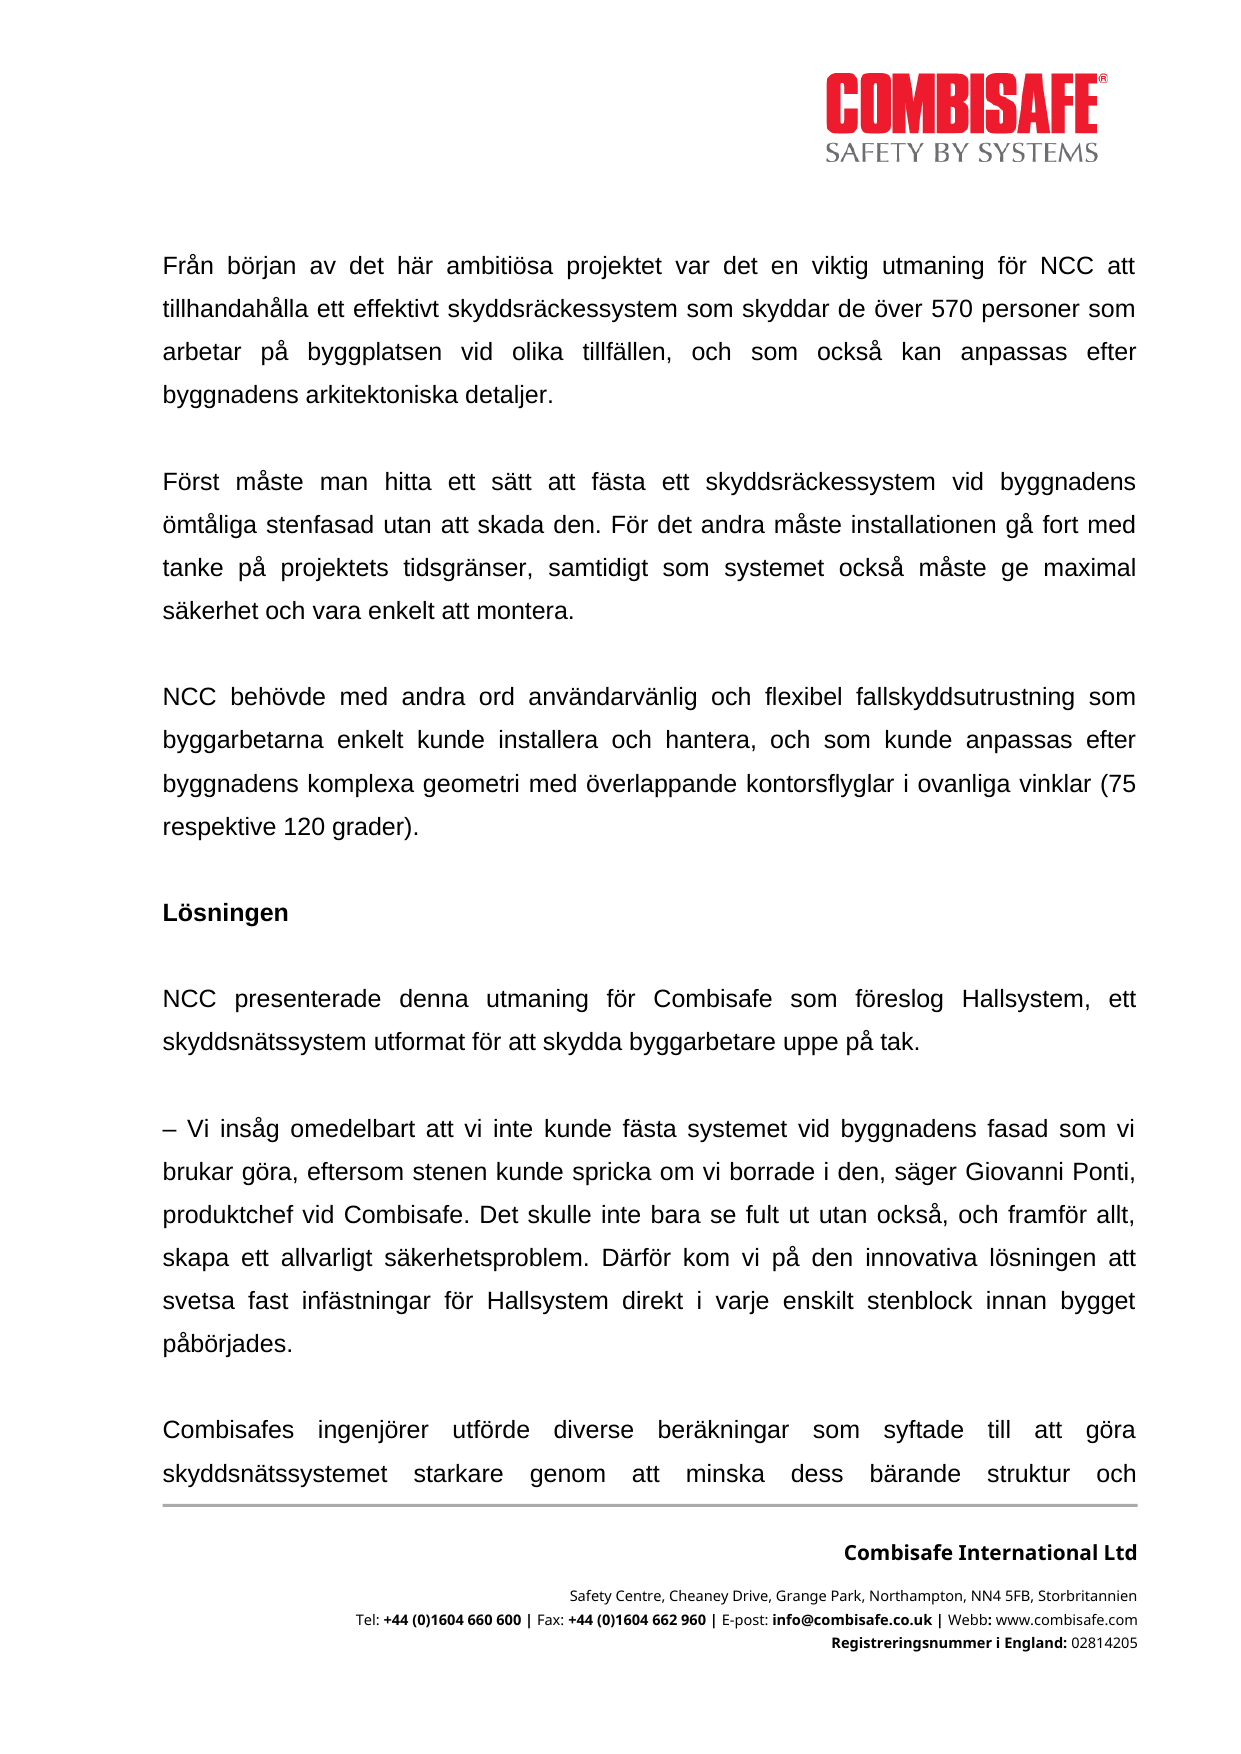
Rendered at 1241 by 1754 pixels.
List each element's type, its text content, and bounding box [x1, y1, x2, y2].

text NCC behövde med andra ord användarvänlig och flexibel fallskyddsutrustning som byggarbetarna enkelt kunde installera och hantera, och som kunde anpassas efter byggnadens komplexa geometri med överlappande kontorsflyglar i ovanliga vinklar (75 respektive 120 grader). [162, 682, 1138, 840]
text Lösningen [162, 898, 1138, 927]
text – Vi insåg omedelbart att vi inte kunde fästa systemet vid byggnadens fasad som vi brukar göra, eftersom stenen kunde spricka om vi borrade i den, säger Giovanni Ponti, produktchef vid Combisafe. Det skulle inte bara se fult ut utan också, och framför allt, skapa ett allvarligt säkerhetsproblem. Därför kom vi på den innovativa lösningen att svetsa fast infästningar för Hallsystem direkt i varje enskilt stenblock innan bygget påbörjades. [162, 1113, 1138, 1358]
text Först måste man hitta ett sätt att fästa ett skyddsräckessystem vid byggnadens ömtåliga stenfasad utan att skada den. För det andra måste installationen gå fort med tanke på projektets tidsgränser, samtidigt som systemet också måste ge maximal säkerhet och vara enkelt att montera. [162, 467, 1138, 625]
text NCC presenterade denna utmaning för Combisafe som föreslog Hallsystem, ett skyddsnätssystem utformat för att skydda byggarbetare uppe på tak. [162, 984, 1138, 1056]
text Från början av det här ambitiösa projektet var det en viktig utmaning för NCC att tillhandahålla ett effektivt skyddsräckessystem som skyddar de över 570 personer som arbetar på byggplatsen vid olika tillfällen, och som också kan anpassas efter byggnadens arkitektoniska detaljer. [162, 251, 1138, 409]
picture [826, 73, 1108, 162]
